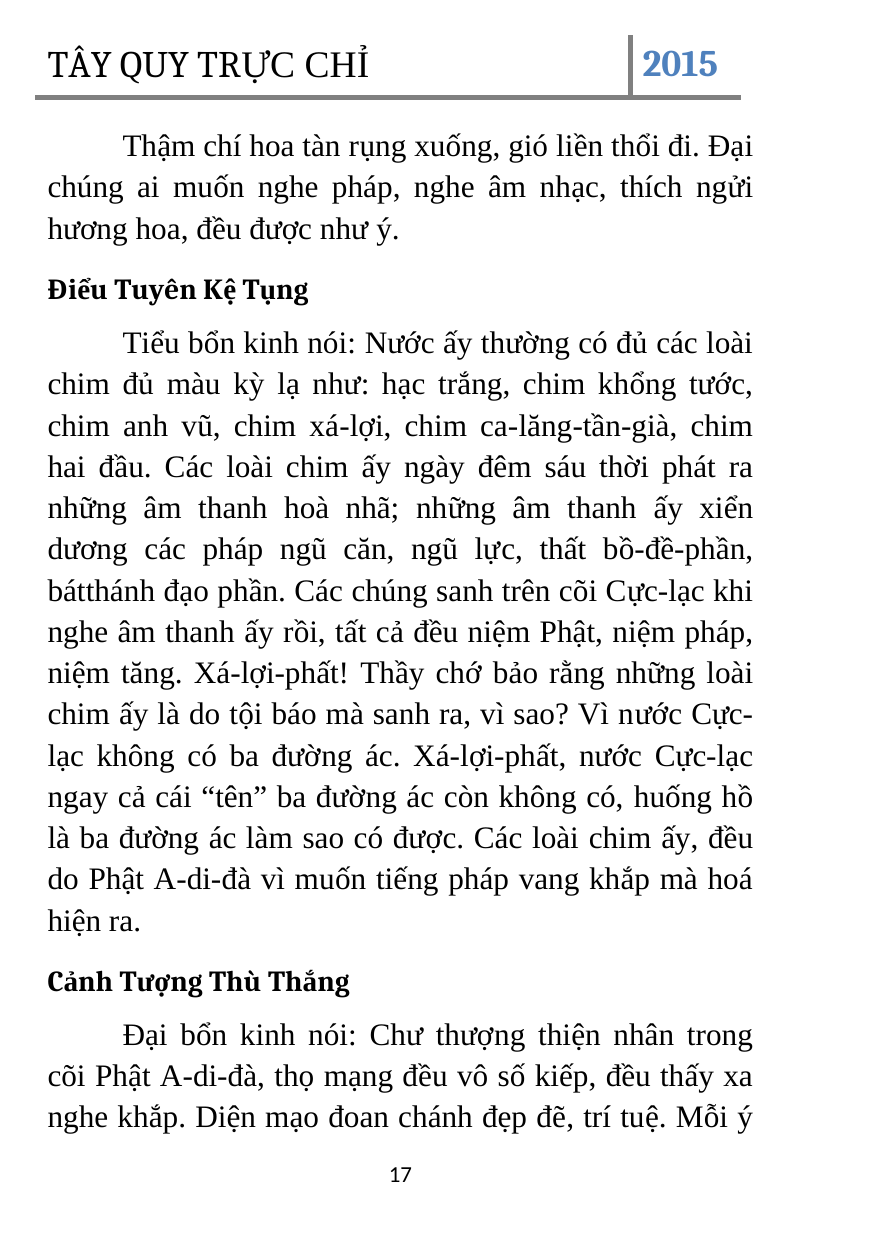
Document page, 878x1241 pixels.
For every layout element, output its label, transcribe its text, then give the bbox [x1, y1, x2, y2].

subtitle Điểu Tuyên Kệ Tụng [47, 272, 753, 307]
text Tiểu bổn kinh nói: Nước ấy thường có đủ các loài chim đủ màu kỳ lạ như: hạc trắng, chim khổng tước, chim anh vũ, chim xá-lợi, chim ca-lăng-tần-già, chim hai đầu. Các loài chim ấy ngày đêm sáu thời phát ra những âm thanh hoà nhã; những âm thanh ấy xiển dương các pháp ngũ căn, ngũ lực, thất bồ-đề-phần, bátthánh đạo phần. Các chúng sanh trên cõi Cực-lạc khi nghe âm thanh ấy rồi, tất cả đều niệm Phật, niệm pháp, niệm tăng. Xá-lợi-phất! Thầy chớ bảo rằng những loài chim ấy là do tội báo mà sanh ra, vì sao? Vì nước Cực-lạc không có ba đường ác. Xá-lợi-phất, nước Cực-lạc ngay cả cái “tên” ba đường ác còn không có, huống hồ là ba đường ác làm sao có được. Các loài chim ấy, đều do Phật A-di-đà vì muốn tiếng pháp vang khắp mà hoá hiện ra. [47, 324, 753, 938]
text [47, 1016, 753, 1134]
text Thậm chí hoa tàn rụng xuống, gió liền thổi đi. Đại chúng ai muốn nghe pháp, nghe âm nhạc, thích ngửi hương hoa, đều được như ý. [47, 127, 753, 246]
subtitle Cảnh Tượng Thù Thắng [47, 964, 753, 998]
